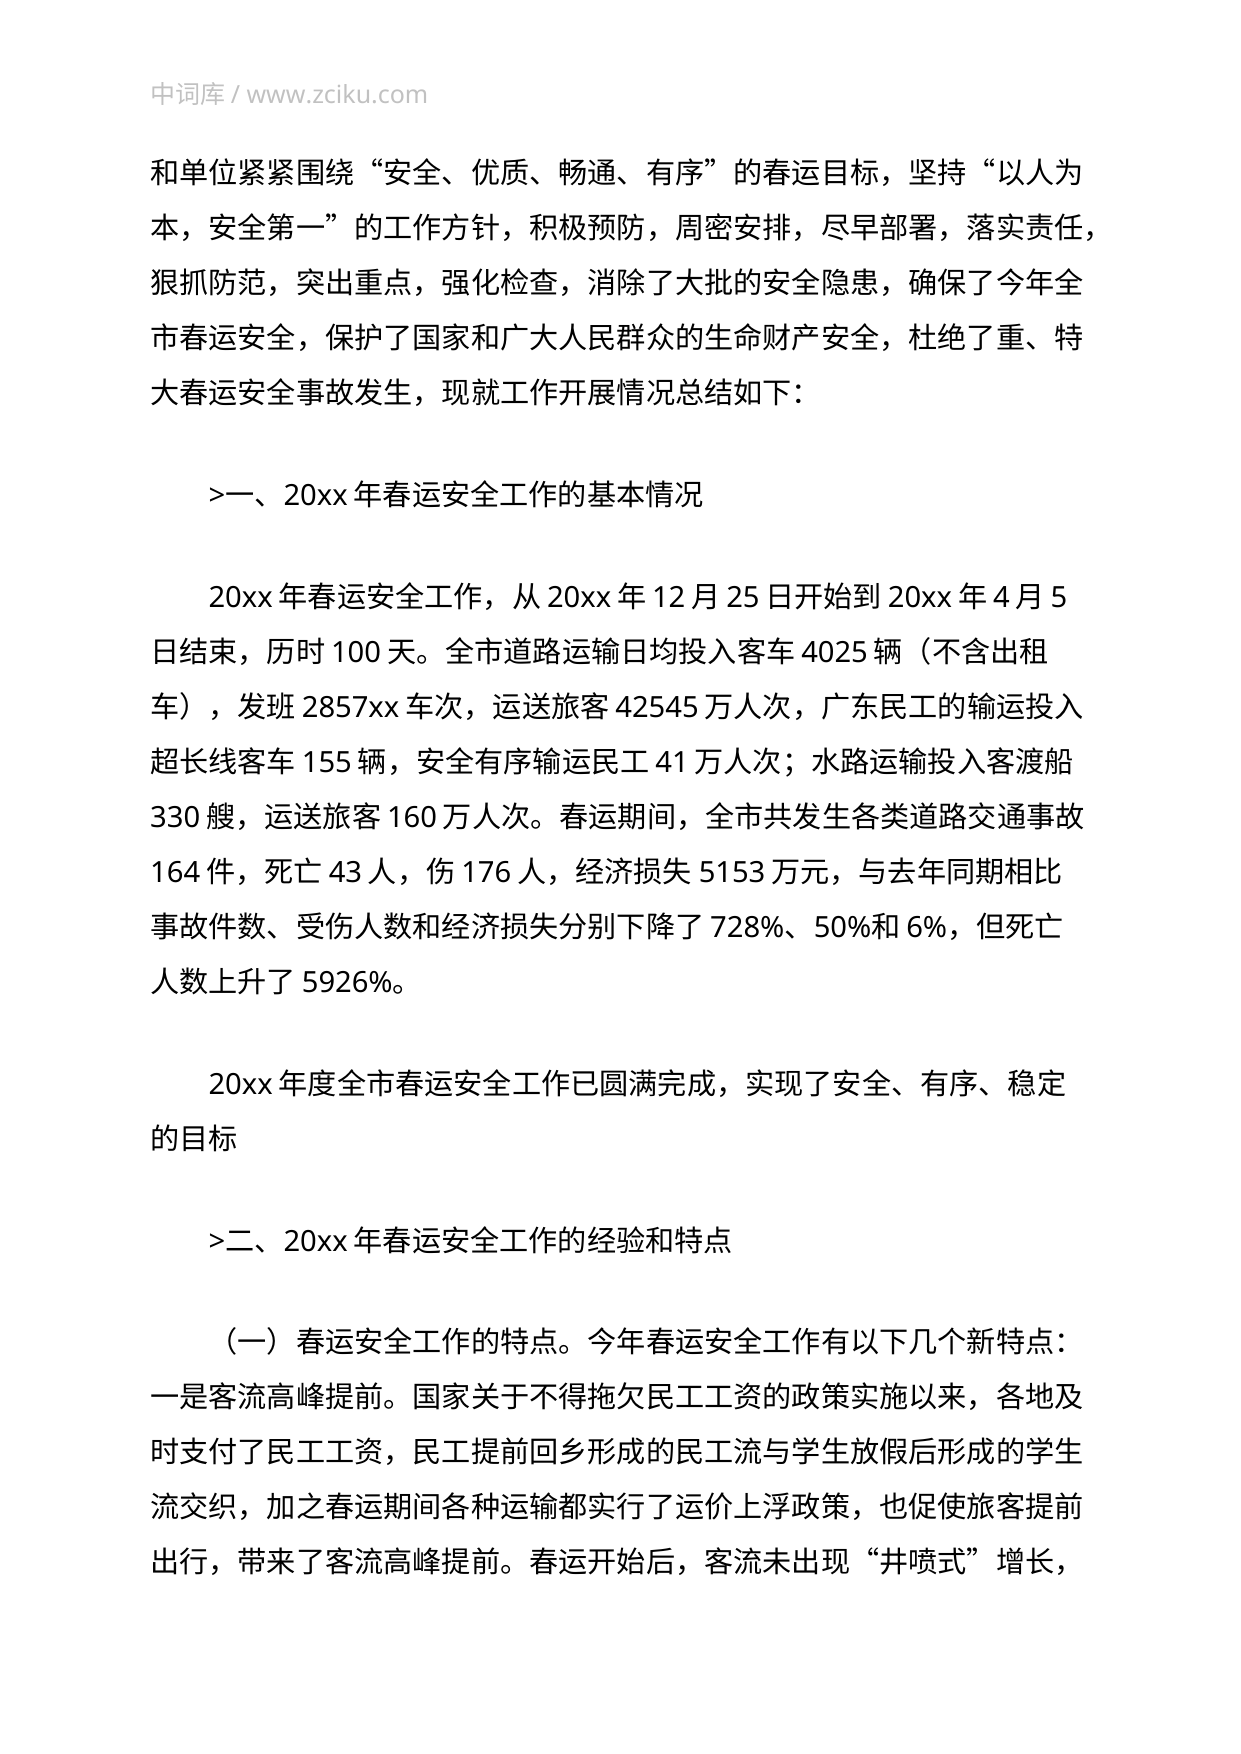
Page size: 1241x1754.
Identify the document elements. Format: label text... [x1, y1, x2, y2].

text 20xx年度全市春运安全工作已圆满完成，实现了安全、有序、稳定的目标 [150, 1060, 1090, 1158]
text 20xx年春运安全工作，从20xx年12月25日开始到20xx年4月5日结束，历时100天。全市道路运输日均投入客车4025辆（不含出租车），发班2857xx车次，运送旅客42545万人次，广东民工的输运投入超长线客车155辆，安全有序输运民工41万人次；水路运输投入客渡船330艘，运送旅客160万人次。春运期间，全市共发生各类道路交通事故164件，死亡43人，伤176人，经济损失 5153万元，与去年同期相比事故件数、受伤人数和经济损失分别下降了728%、50%和6%，但死亡人数上升了5926%。 [150, 573, 1090, 1001]
text >一、20xx年春运安全工作的基本情况 [150, 471, 1090, 514]
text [150, 1319, 1090, 1581]
text >二、20xx年春运安全工作的经验和特点 [150, 1217, 1090, 1259]
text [150, 150, 1090, 412]
